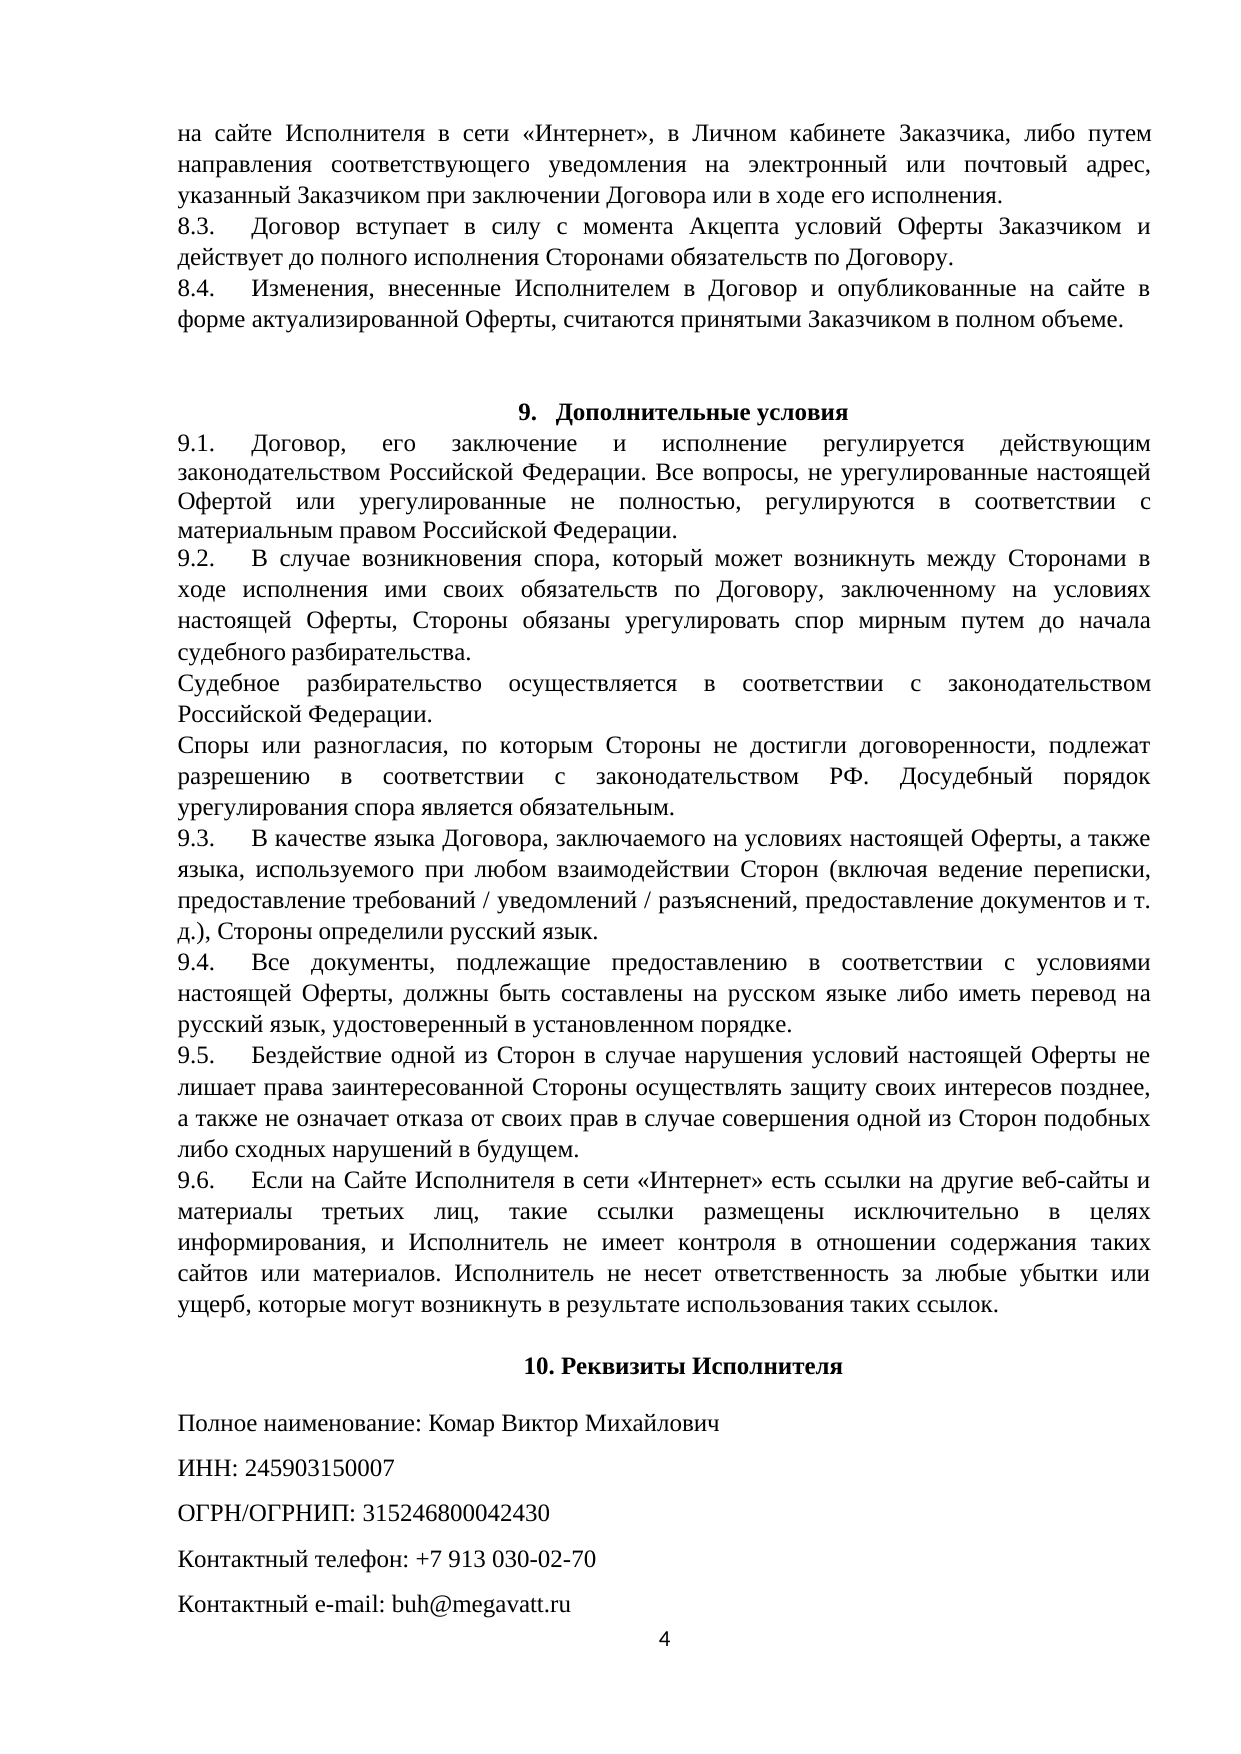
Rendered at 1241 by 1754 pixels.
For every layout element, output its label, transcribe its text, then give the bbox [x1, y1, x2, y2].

text Полное наименование: Комар Виктор Михайлович [177, 1408, 1152, 1436]
list Договор вступает в силу с момента Акцепта условий Оферты Заказчиком и действует до полного исполнения Сторонами обязательств по Договору. [177, 211, 1152, 271]
list Реквизиты Исполнителя [215, 1351, 1152, 1408]
text Контактный e-mail: buh@megavatt.ru [177, 1589, 1152, 1618]
list В качестве языка Договора, заключаемого на условиях настоящей Оферты, а также языка, используемого при любом взаимодействии Сторон (включая ведение переписки, предоставление требований / уведомлений / разъяснений, предоставление документов и т. д.), Стороны определили русский язык. [177, 823, 1152, 945]
list Договор, его заключение и исполнение регулируется действующим законодательством Российской Федерации. Все вопросы, не урегулированные настоящей Офертой или урегулированные не полностью, регулируются в соответствии с материальным правом Российской Федерации. [177, 428, 1152, 543]
list Бездействие одной из Сторон в случае нарушения условий настоящей Оферты не лишает права заинтересованной Стороны осуществлять защиту своих интересов позднее, а также не означает отказа от своих прав в случае совершения одной из Сторон подобных либо сходных нарушений в будущем. [177, 1041, 1152, 1162]
list Судебное разбирательство осуществляется в соответствии с законодательством Российской Федерации. [177, 668, 1152, 728]
list В случае возникновения спора, который может возникнуть между Сторонами в ходе исполнения ими своих обязательств по Договору, заключенному на условиях настоящей Оферты, Стороны обязаны урегулировать спор мирным путем до начала судебного разбирательства. [177, 543, 1152, 666]
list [177, 118, 1152, 209]
text Контактный телефон: +7 913 030-02-70 [177, 1544, 1152, 1573]
list Если на Сайте Исполнителя в сети «Интернет» есть ссылки на другие веб-сайты и материалы третьих лиц, такие ссылки размещены исключительно в целях информирования, и Исполнитель не имеет контроля в отношении содержания таких сайтов или материалов. Исполнитель не несет ответственность за любые убытки или ущерб, которые могут возникнуть в результате использования таких ссылок. [177, 1165, 1152, 1318]
text ОГРН/ОГРНИП: 315246800042430 [177, 1498, 1152, 1527]
list Споры или разногласия, по которым Стороны не достигли договоренности, подлежат разрешению в соответствии с законодательством РФ. Досудебный порядок урегулирования спора является обязательным. [177, 730, 1152, 821]
text ИНН: 245903150007 [177, 1453, 1152, 1482]
list Все документы, подлежащие предоставлению в соответствии с условиями настоящей Оферты, должны быть составлены на русском языке либо иметь перевод на русский язык, удостоверенный в установленном порядке. [177, 947, 1152, 1038]
list Изменения, внесенные Исполнителем в Договор и опубликованные на сайте в форме актуализированной Оферты, считаются принятыми Заказчиком в полном объеме. [177, 273, 1152, 333]
list Дополнительные условия [215, 397, 1152, 426]
